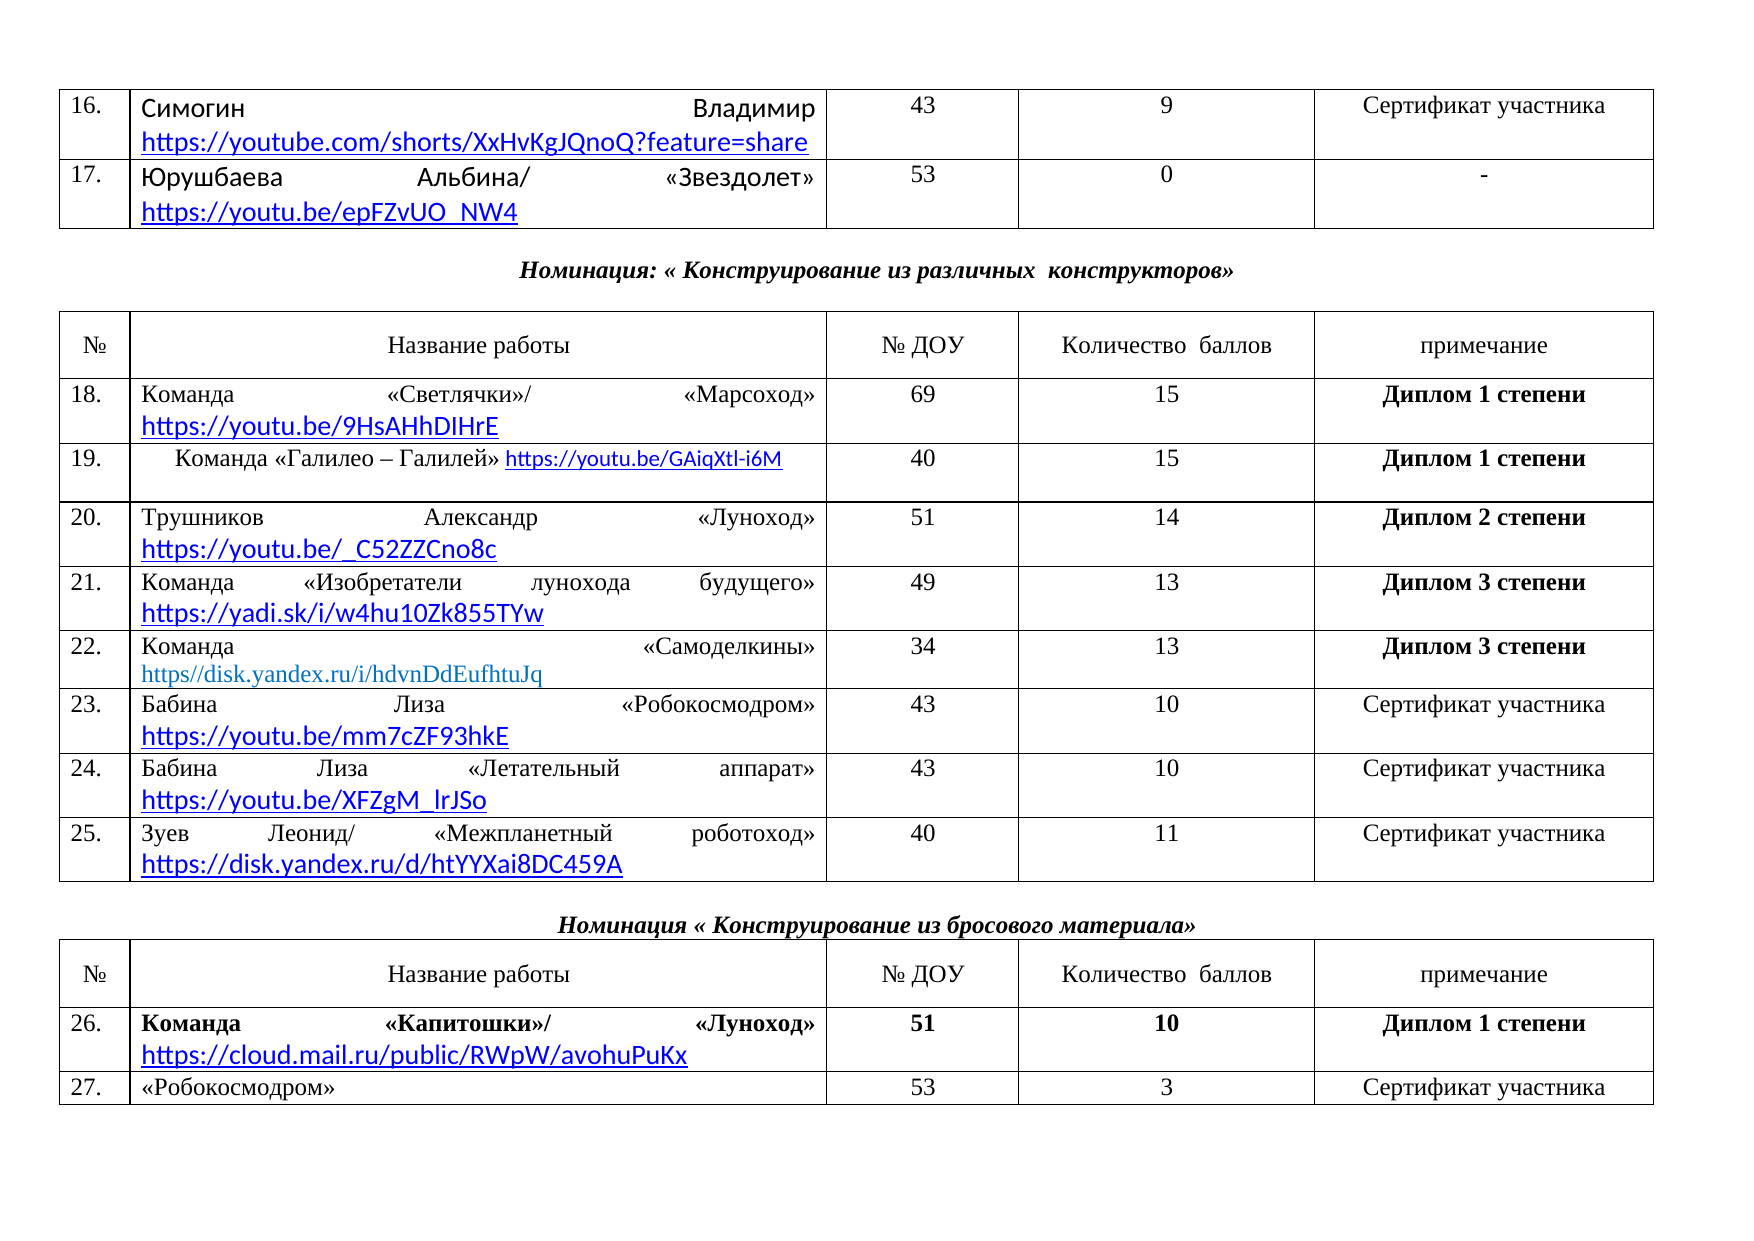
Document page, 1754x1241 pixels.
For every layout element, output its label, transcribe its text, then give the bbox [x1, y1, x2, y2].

table_cell Бабина Лиза «Летательный аппарат» https://youtu.be/XFZgM_lrJSo [131, 754, 826, 817]
table_cell 43 [827, 90, 1018, 158]
table_cell 14 [1019, 503, 1314, 566]
table_cell [60, 754, 129, 817]
table_cell 53 [827, 1072, 1018, 1104]
table_cell Команда «Капитошки»/ «Луноход» https://cloud.mail.ru/public/RWpW/avohuPuKx [131, 1008, 826, 1071]
table_cell Сертификат участника [1315, 689, 1653, 752]
table_header № ДОУ [827, 940, 1018, 1007]
table_cell 43 [827, 689, 1018, 752]
table_cell 69 [827, 379, 1018, 442]
table_cell [60, 689, 129, 752]
table_cell 10 [1019, 689, 1314, 752]
table_cell 13 [1019, 631, 1314, 688]
table_cell 43 [827, 754, 1018, 817]
table_cell Команда «Изобретатели лунохода будущего» https://yadi.sk/i/w4hu10Zk855TYw [131, 567, 826, 630]
table_cell Сертификат участника [1315, 754, 1653, 817]
table_cell 13 [1019, 567, 1314, 630]
table_cell [60, 818, 129, 881]
table_cell 10 [1019, 754, 1314, 817]
table_cell 3 [1019, 1072, 1314, 1104]
table_header Количество баллов [1019, 940, 1314, 1007]
table_cell 15 [1019, 444, 1314, 501]
table_cell Диплом 3 степени [1315, 631, 1653, 688]
table_cell 40 [827, 444, 1018, 501]
table_cell 51 [827, 503, 1018, 566]
table_header Название работы [131, 312, 826, 378]
table_cell 11 [1019, 818, 1314, 881]
table_cell Команда «Самоделкины» https//disk.yandex.ru/i/hdvnDdEufhtuJq [131, 631, 826, 688]
table_cell «Робокосмодром» [131, 1072, 826, 1104]
table_cell [60, 90, 129, 158]
table_header № ДОУ [827, 312, 1018, 378]
table_cell Диплом 1 степени [1315, 1008, 1653, 1071]
table_cell 15 [1019, 379, 1314, 442]
table_cell [60, 1072, 129, 1104]
table_cell Сертификат участника [1315, 1072, 1653, 1104]
text Номинация « Конструирование из бросового материала» [89, 911, 1665, 939]
table_cell [60, 631, 129, 688]
text Номинация: « Конструирование из различных конструкторов» [89, 256, 1665, 284]
table_cell Команда «Галилео – Галилей» https://youtu.be/GAiqXtl-i6M [131, 444, 826, 501]
table_cell Симогин Владимир https://youtube.com/shorts/XxHvKgJQnoQ?feature=share [131, 90, 826, 158]
table_cell Юрушбаева Альбина/ «Звездолет» https://youtu.be/epFZvUO_NW4 [131, 160, 826, 228]
table_cell 49 [827, 567, 1018, 630]
table_cell Бабина Лиза «Робокосмодром» https://youtu.be/mm7cZF93hkE [131, 689, 826, 752]
table_cell 0 [1019, 160, 1314, 228]
table_cell Сертификат участника [1315, 818, 1653, 881]
table_cell 10 [1019, 1008, 1314, 1071]
table_cell Диплом 2 степени [1315, 503, 1653, 566]
table_cell [60, 567, 129, 630]
table_cell Зуев Леонид/ «Межпланетный роботоход» https://disk.yandex.ru/d/htYYXai8DC459A [131, 818, 826, 881]
table_cell Диплом 1 степени [1315, 379, 1653, 442]
table_cell 53 [827, 160, 1018, 228]
table_cell - [1315, 160, 1653, 228]
table_cell [60, 160, 129, 228]
table_cell 51 [827, 1008, 1018, 1071]
table_cell Диплом 1 степени [1315, 444, 1653, 501]
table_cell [1315, 90, 1653, 158]
table_cell [60, 1008, 129, 1071]
table_cell Трушников Александр «Луноход» https://youtu.be/_C52ZZCno8c [131, 503, 826, 566]
table_cell 9 [1019, 90, 1314, 158]
table_header Количество баллов [1019, 312, 1314, 378]
table_cell [60, 379, 129, 442]
table_cell 34 [827, 631, 1018, 688]
table_cell Диплом 3 степени [1315, 567, 1653, 630]
table_header № [60, 312, 129, 378]
table_header примечание [1315, 940, 1653, 1007]
table_header № [60, 940, 129, 1007]
table_cell 40 [827, 818, 1018, 881]
table_header Название работы [131, 940, 826, 1007]
table_cell Команда «Светлячки»/ «Марсоход» https://youtu.be/9HsAHhDIHrE [131, 379, 826, 442]
table_cell [60, 503, 129, 566]
table_cell [60, 444, 129, 501]
table_header примечание [1315, 312, 1653, 378]
